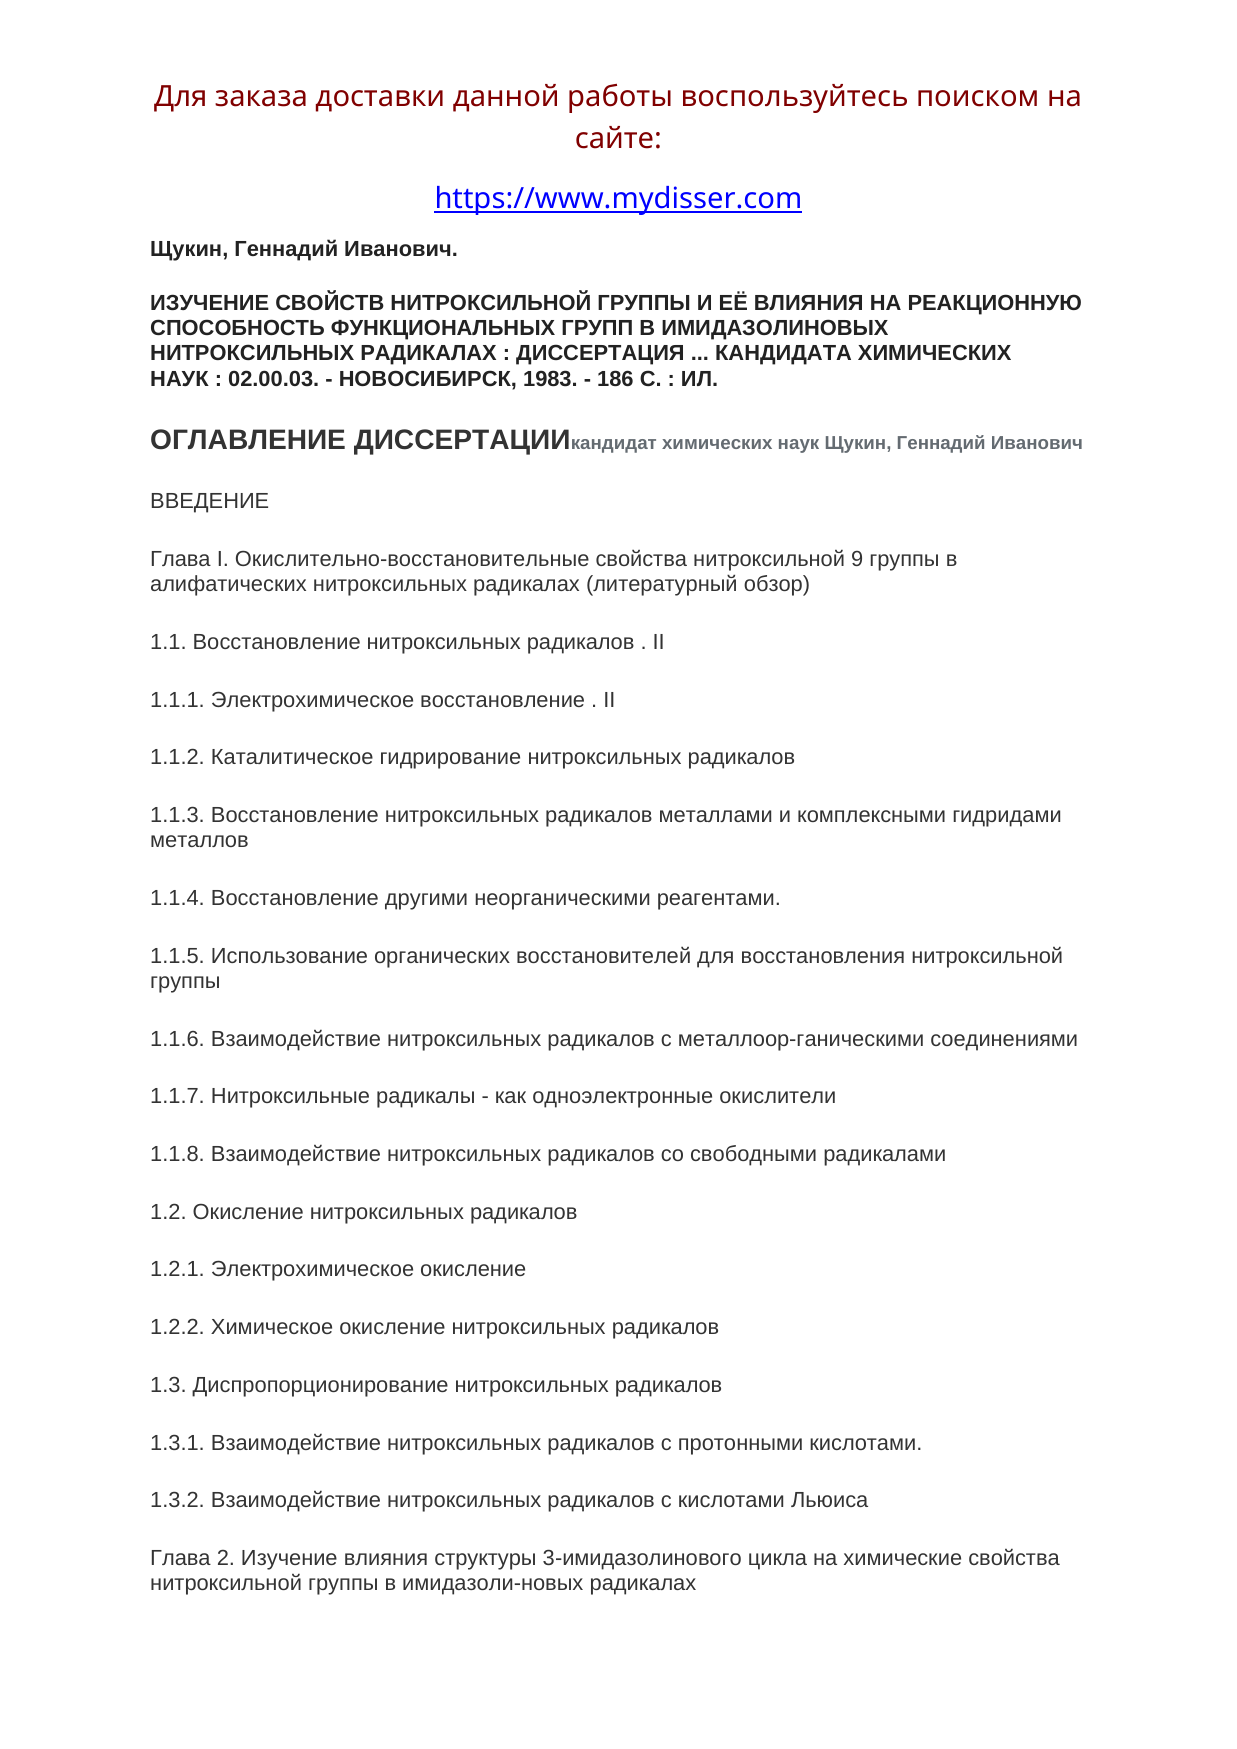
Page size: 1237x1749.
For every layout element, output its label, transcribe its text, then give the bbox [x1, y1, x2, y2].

text 1.2. Окисление нитроксильных радикалов [150, 1198, 1086, 1224]
text 1.3.2. Взаимодействие нитроксильных радикалов с кислотами Льюиса [150, 1487, 1086, 1512]
subtitle Изучение свойств нитроксильной группы и её влияния на реакционную способность функциональных групп в имидазолиновых нитроксильных радикалах : диссертация ... кандидата химических наук : 02.00.03. - Новосибирск, 1983. - 186 с. : ил. [150, 290, 1086, 391]
text 1.1.3. Восстановление нитроксильных радикалов металлами и комплексными гидридами металлов [150, 802, 1086, 852]
text 1.1.8. Взаимодействие нитроксильных радикалов со свободными радикалами [150, 1141, 1086, 1166]
text 1.3.1. Взаимодействие нитроксильных радикалов с протонными кислотами. [150, 1429, 1086, 1454]
text 1.2.1. Электрохимическое окисление [150, 1256, 1086, 1281]
subtitle Оглавление диссертациикандидат химических наук Щукин, Геннадий Иванович [150, 423, 1086, 456]
text 1.1. Восстановление нитроксильных радикалов . II [150, 629, 1086, 654]
text 1.3. Диспропорционирование нитроксильных радикалов [150, 1372, 1086, 1397]
text 1.2.2. Химическое окисление нитроксильных радикалов [150, 1314, 1086, 1339]
text 1.1.2. Каталитическое гидрирование нитроксильных радикалов [150, 744, 1086, 769]
text ВВЕДЕНИЕ [150, 488, 1086, 513]
text 1.1.6. Взаимодействие нитроксильных радикалов с металлоор-ганическими соединениями [150, 1025, 1086, 1051]
text Щукин, Геннадий Иванович. [150, 236, 1086, 261]
text 1.1.5. Использование органических восстановителей для восстановления нитроксильной группы [150, 942, 1086, 993]
text Глава I. Окислительно-восстановительные свойства нитроксильной 9 группы в алифатических нитроксильных радикалах (литературный обзор) [150, 546, 1086, 596]
text 1.1.7. Нитроксильные радикалы - как одноэлектронные окислители [150, 1083, 1086, 1108]
text 1.1.1. Электрохимическое восстановление . II [150, 686, 1086, 712]
text 1.1.4. Восстановление другими неорганическими реагентами. [150, 885, 1086, 910]
text Глава 2. Изучение влияния структуры 3-имидазолинового цикла на химические свойства нитроксильной группы в имидазоли-новых радикалах [150, 1545, 1086, 1595]
